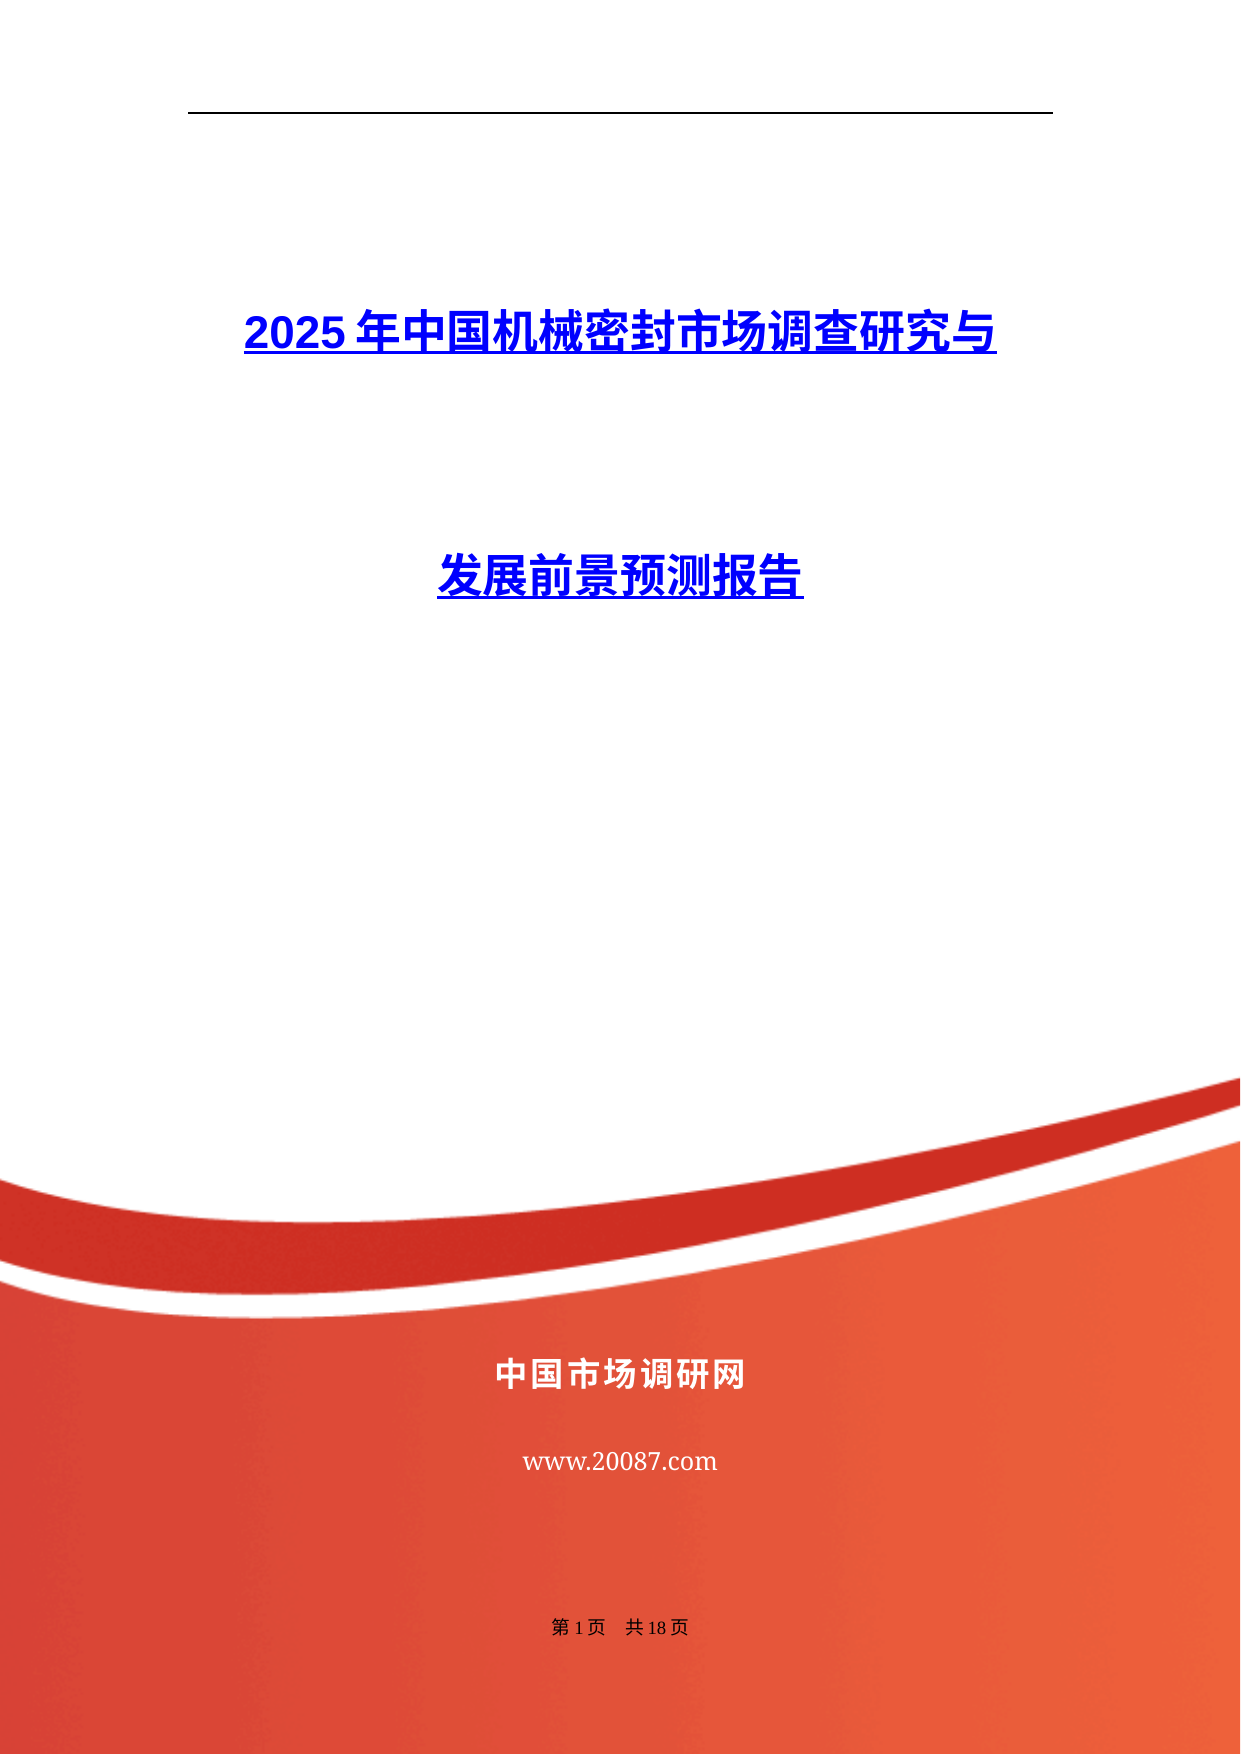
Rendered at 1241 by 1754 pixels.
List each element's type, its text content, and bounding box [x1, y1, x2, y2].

picture [0, 1006, 1241, 1754]
text www.20087.com [187, 1428, 1053, 1493]
table_header 2025年中国机械密封市场调查研究与发展前景预测报告 [188, 207, 1053, 773]
subtitle 中国市场调研网 [187, 1339, 1053, 1404]
